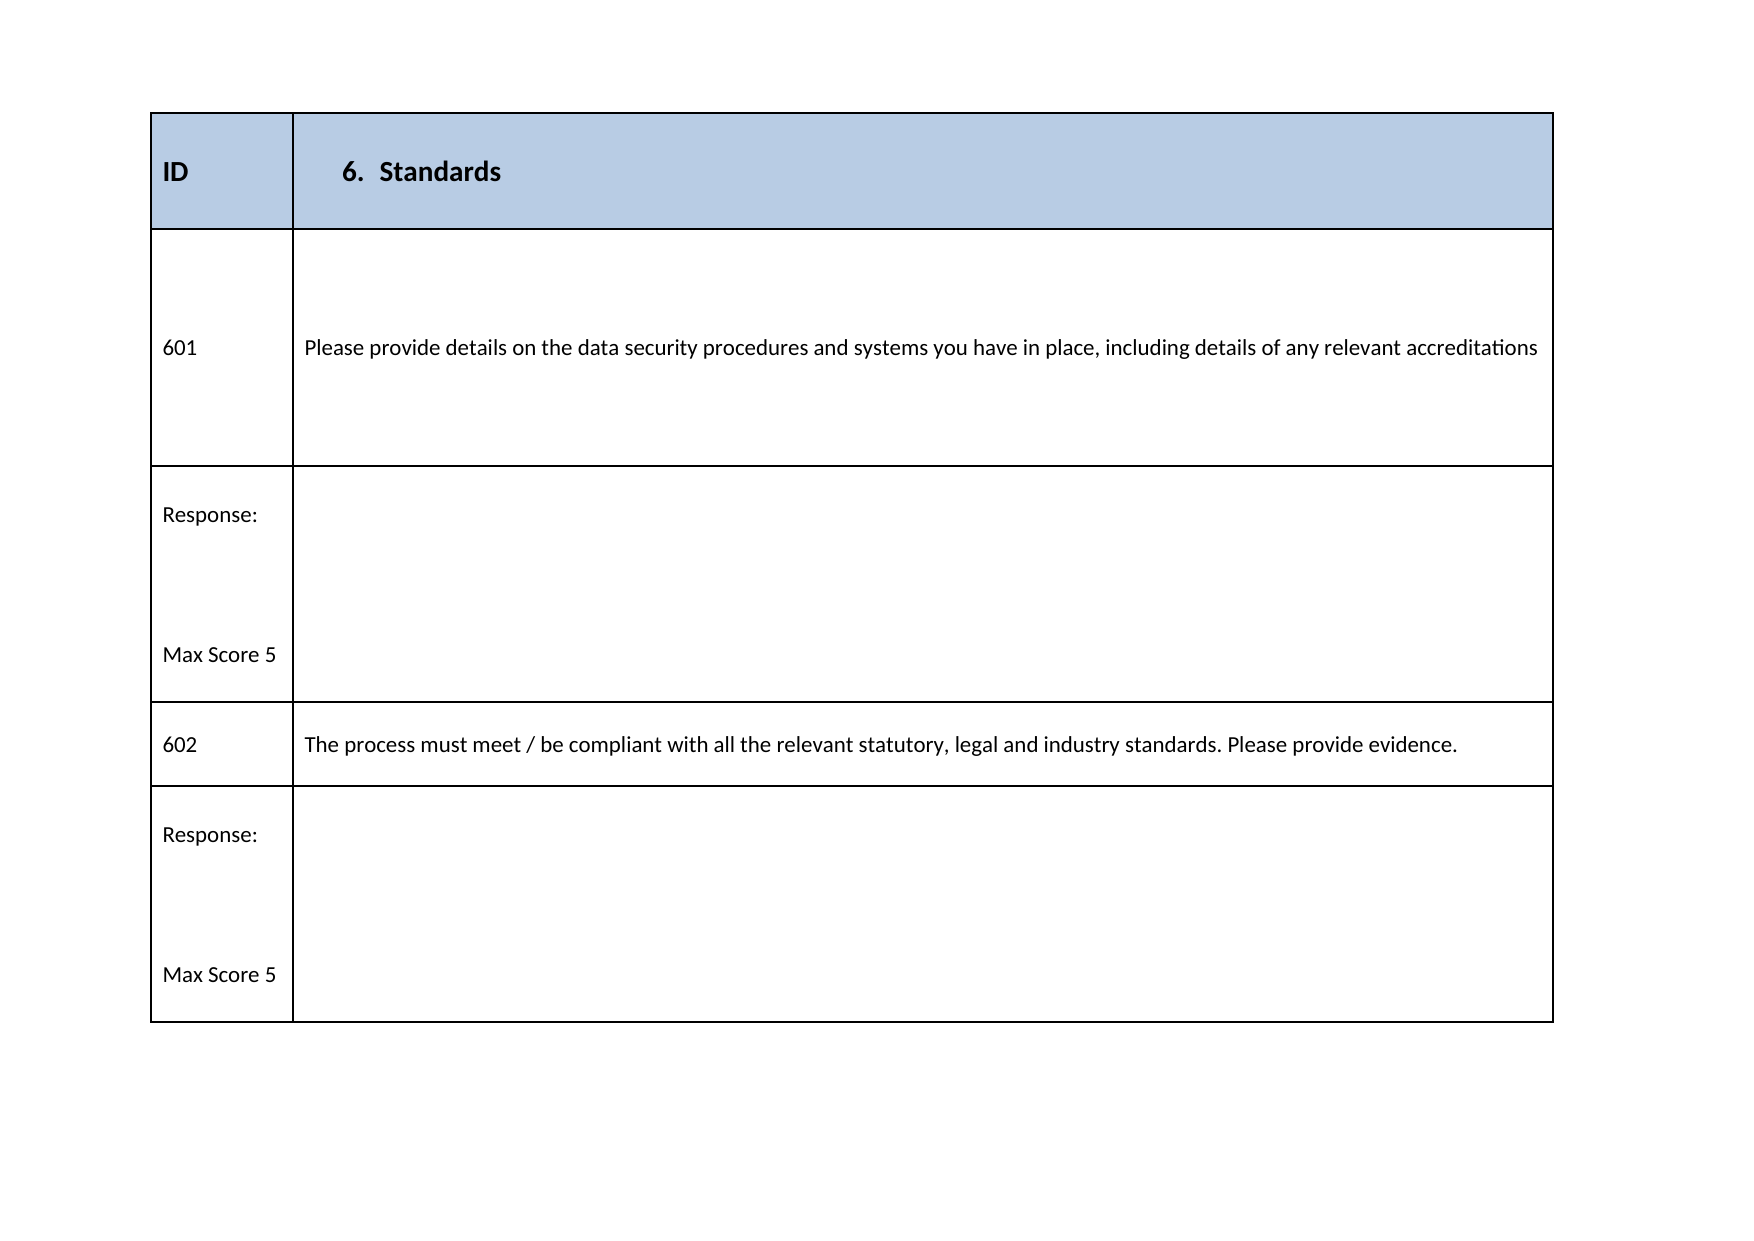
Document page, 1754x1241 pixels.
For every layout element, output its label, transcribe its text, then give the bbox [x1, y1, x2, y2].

table_header Standards [294, 114, 1552, 228]
table_cell 601 [152, 230, 292, 464]
table_cell Please provide details on the data security procedures and systems you have in place, including details of any relevant accreditations [294, 230, 1552, 464]
table_header ID [152, 114, 292, 228]
table_cell Response: Max Score 5 [152, 787, 292, 1021]
table_cell Response: Max Score 5 [152, 467, 292, 701]
table_cell The process must meet / be compliant with all the relevant statutory, legal and industry standards. Please provide evidence. [294, 703, 1552, 785]
table_cell [294, 787, 1552, 1021]
table_cell [294, 467, 1552, 701]
table_cell 602 [152, 703, 292, 785]
